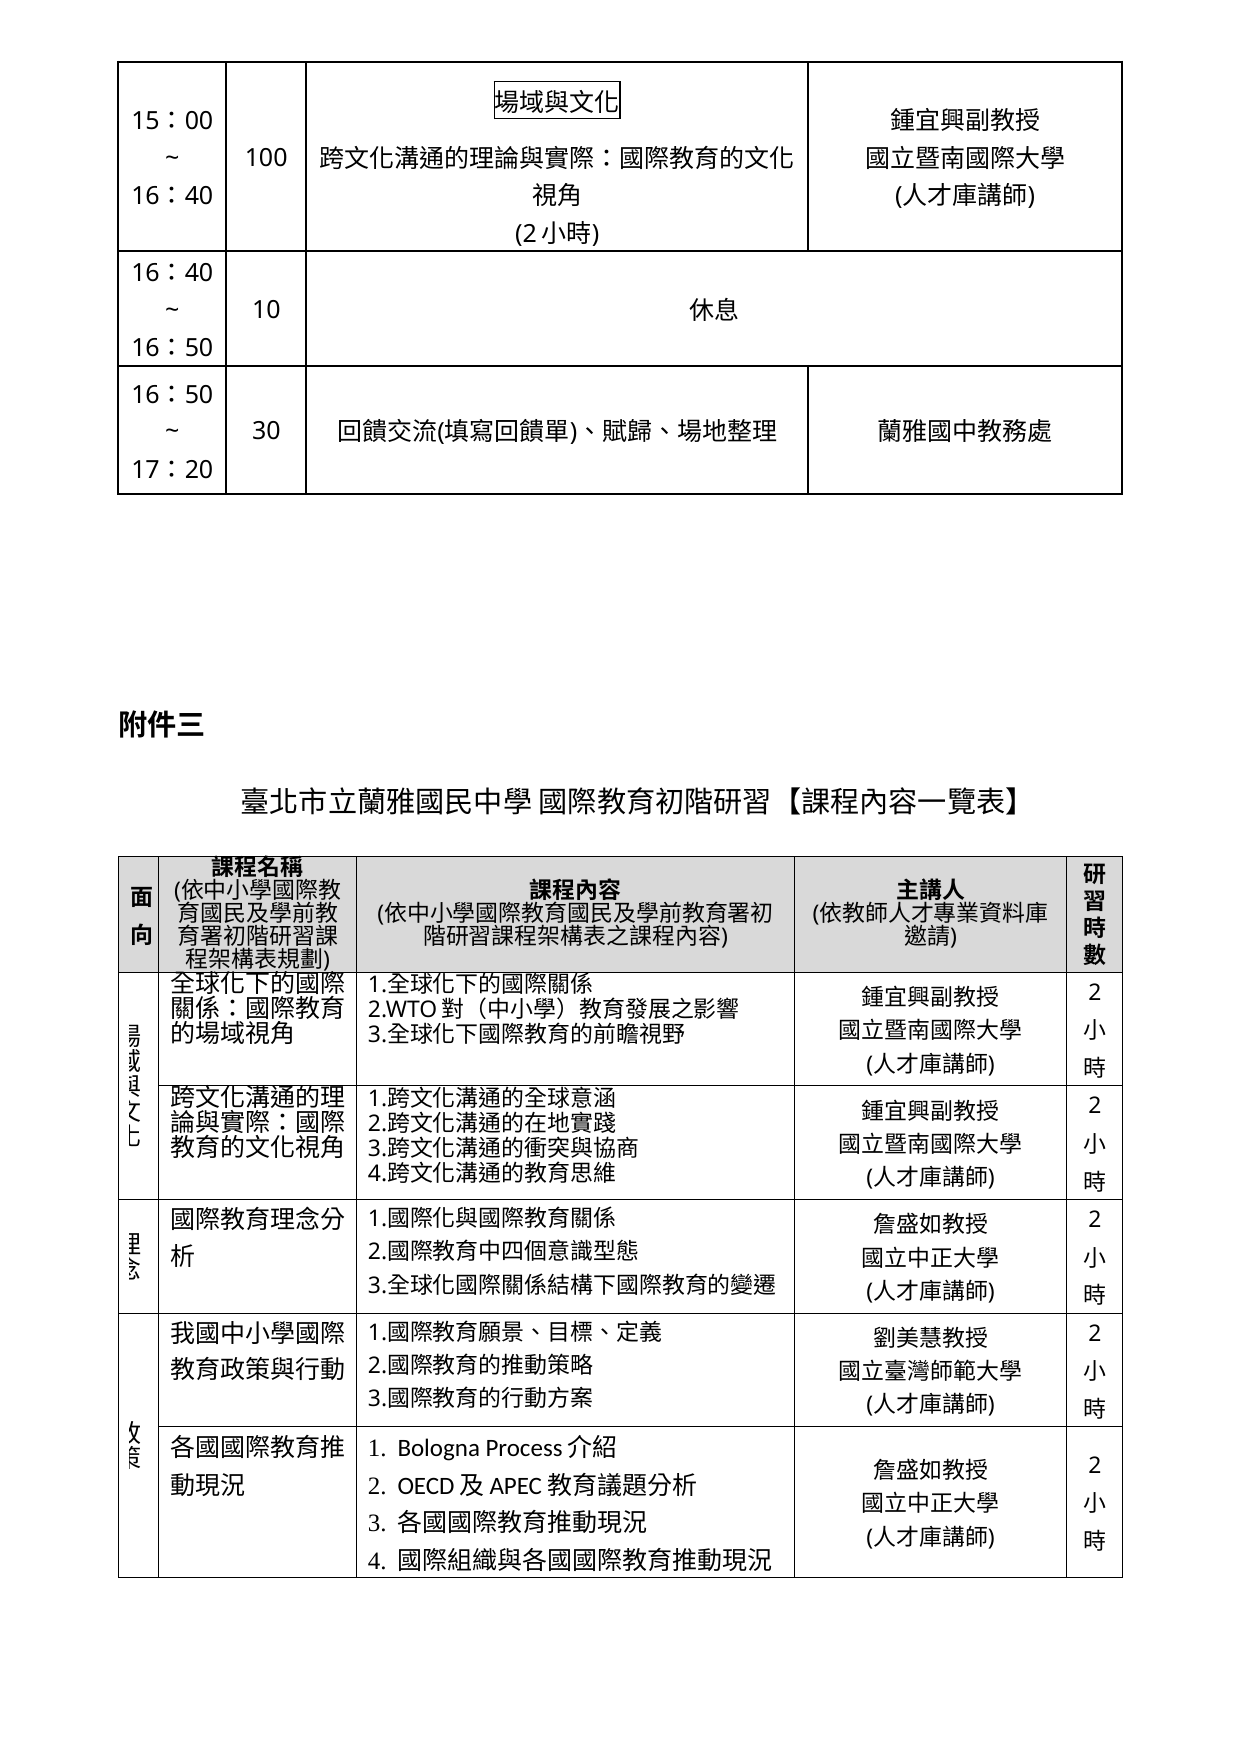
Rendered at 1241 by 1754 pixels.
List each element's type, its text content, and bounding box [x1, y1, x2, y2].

table_cell 16：40 ~ 16：50 [119, 252, 225, 365]
table_header 面向 [119, 857, 158, 972]
table_cell 10 [227, 252, 305, 365]
table_cell 國際教育理念分析 [159, 1200, 356, 1312]
table_cell 2小時 [1067, 973, 1122, 1085]
table_cell 場域與文化 [119, 973, 158, 1199]
table_cell 理念 [119, 1200, 158, 1312]
table_cell 劉美慧教授 國立臺灣師範大學 (人才庫講師) [795, 1314, 1066, 1426]
table_cell 30 [227, 367, 305, 493]
table_cell 鍾宜興副教授 國立暨南國際大學 (人才庫講師) [809, 63, 1121, 250]
table_cell 跨文化溝通的理論與實際：國際教育的文化視角 [159, 1086, 356, 1199]
table_cell Bologna Process介紹 OECD及APEC教育議題分析 各國國際教育推動現況 國際組織與各國國際教育推動現況 [357, 1427, 794, 1577]
table_cell 1.跨文化溝通的全球意涵 2.跨文化溝通的在地實踐 3.跨文化溝通的衝突與協商 4.跨文化溝通的教育思維 [357, 1086, 794, 1199]
table_cell 全球化下的國際關係：國際教育的場域視角 [159, 973, 356, 1085]
table_cell 鍾宜興副教授 國立暨南國際大學 (人才庫講師) [795, 973, 1066, 1085]
table_cell 回饋交流(填寫回饋單)、賦歸、場地整理 [307, 367, 807, 493]
text 附件三 [118, 701, 1122, 744]
table_cell 2小時 [1067, 1427, 1122, 1577]
table_header 主講人 (依教師人才專業資料庫邀請) [795, 857, 1066, 972]
table_cell 2小時 [1067, 1314, 1122, 1426]
table_cell 1.國際化與國際教育關係 2.國際教育中四個意識型態 3.全球化國際關係結構下國際教育的變遷 [357, 1200, 794, 1312]
table_cell 100 [227, 63, 305, 250]
table_cell 蘭雅國中教務處 [809, 367, 1121, 493]
table_header 研習時數 [1067, 857, 1122, 972]
table_header 課程內容 (依中小學國際教育國民及學前教育署初階研習課程架構表之課程內容) [357, 857, 794, 972]
table_cell 場域與文化 跨文化溝通的理論與實際：國際教育的文化視角 (2小時) [307, 63, 807, 250]
table_cell 鍾宜興副教授 國立暨南國際大學 (人才庫講師) [795, 1086, 1066, 1199]
table_cell 16：50 ~ 17：20 [119, 367, 225, 493]
table_cell 2小時 [1067, 1200, 1122, 1312]
table_cell 我國中小學國際教育政策與行動 [159, 1314, 356, 1426]
table_cell 政策 [119, 1314, 158, 1577]
table_header 課程名稱 (依中小學國際教育國民及學前教育署初階研習課程架構表規劃) [159, 857, 356, 972]
table_cell 各國國際教育推動現況 [159, 1427, 356, 1577]
table_cell 休息 [307, 252, 1121, 365]
text 臺北市立蘭雅國民中學 國際教育初階研習【課程內容一覽表】 [118, 762, 1122, 837]
table_cell 1.國際教育願景、目標、定義 2.國際教育的推動策略 3.國際教育的行動方案 [357, 1314, 794, 1426]
table_cell 詹盛如教授 國立中正大學 (人才庫講師) [795, 1427, 1066, 1577]
table_cell 2小時 [1067, 1086, 1122, 1199]
table_cell 15：00 ~ 16：40 [119, 63, 225, 250]
table_cell 1.全球化下的國際關係 2.WTO對（中小學）教育發展之影響 3.全球化下國際教育的前瞻視野 [357, 973, 794, 1085]
table_cell 詹盛如教授 國立中正大學 (人才庫講師) [795, 1200, 1066, 1312]
